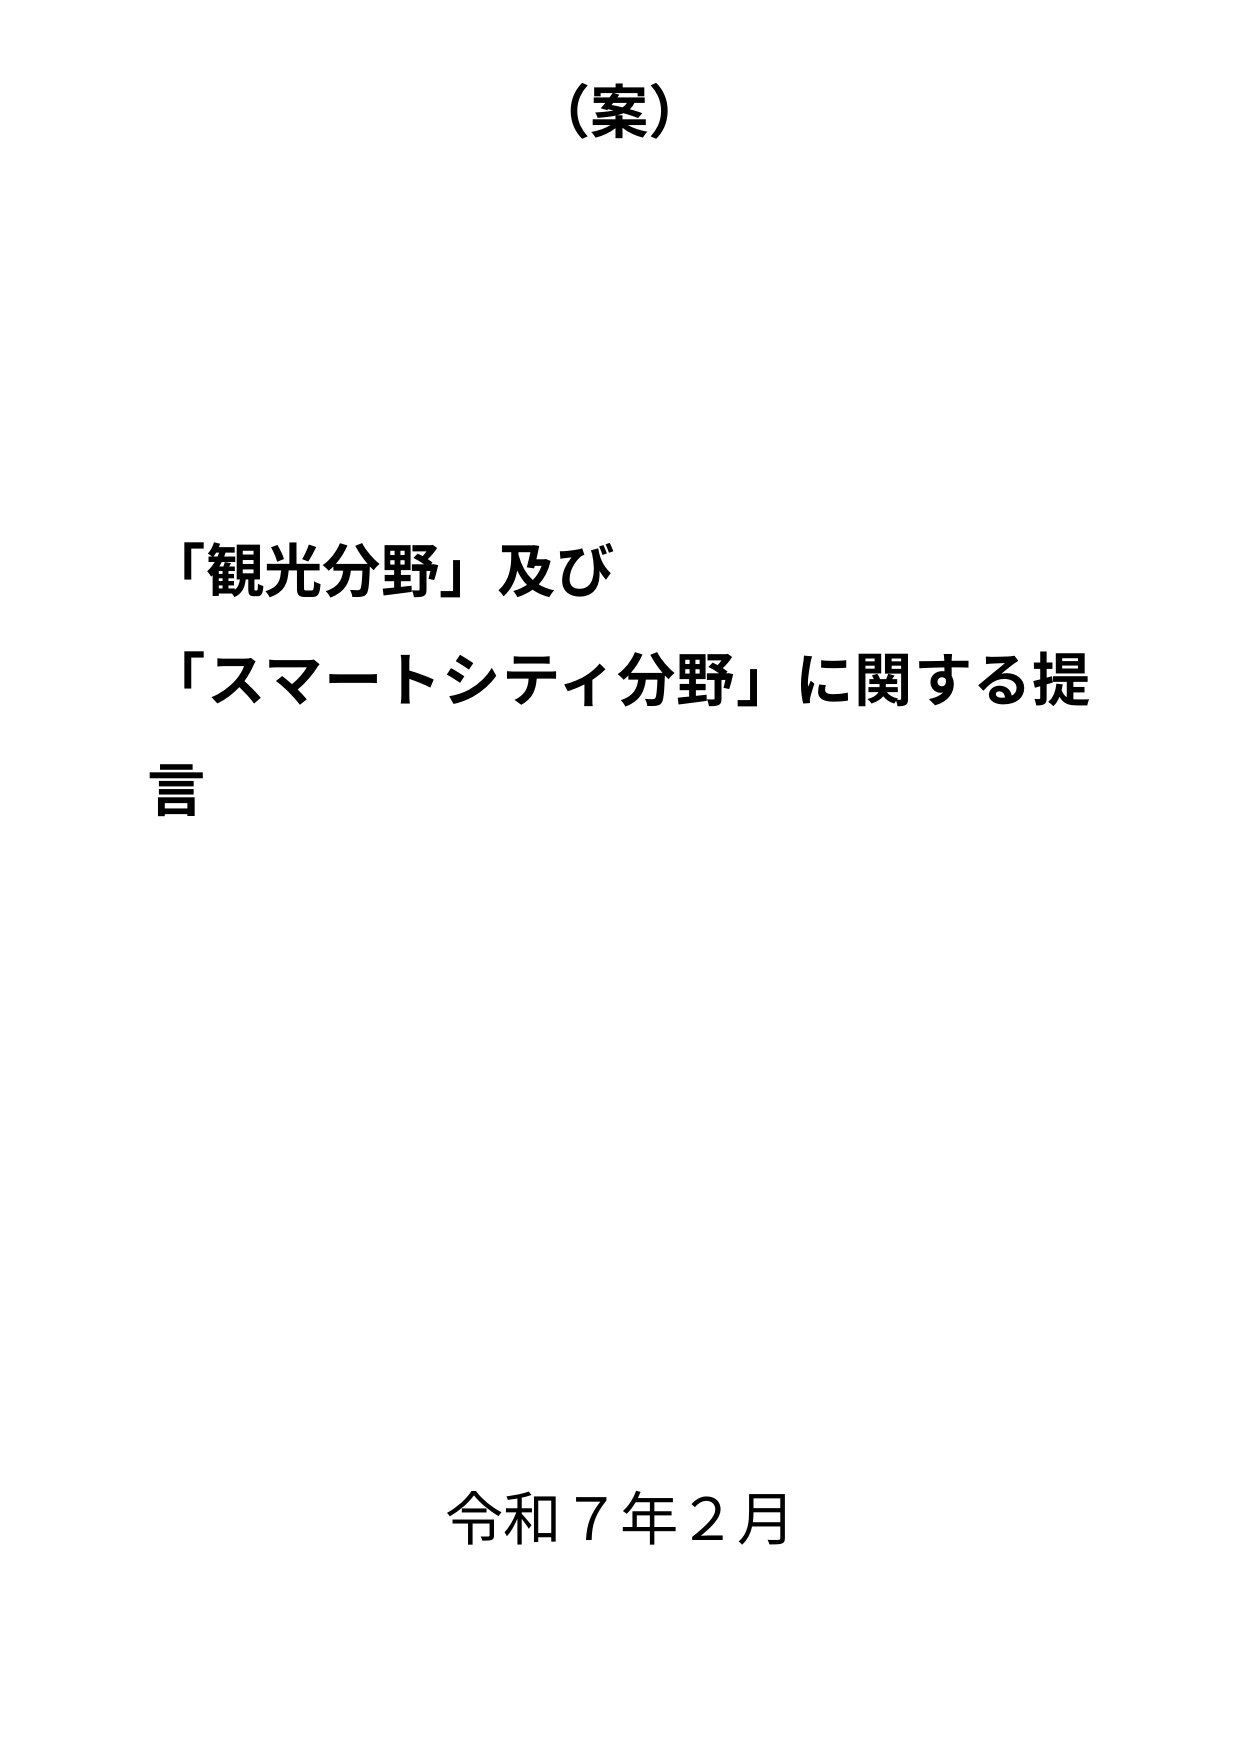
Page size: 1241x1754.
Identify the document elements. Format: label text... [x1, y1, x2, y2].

text 「スマートシティ分野」に関する提言 [148, 622, 1092, 841]
text 令和７年２月 [148, 1460, 1092, 1570]
text 「観光分野」及び [148, 512, 1092, 622]
